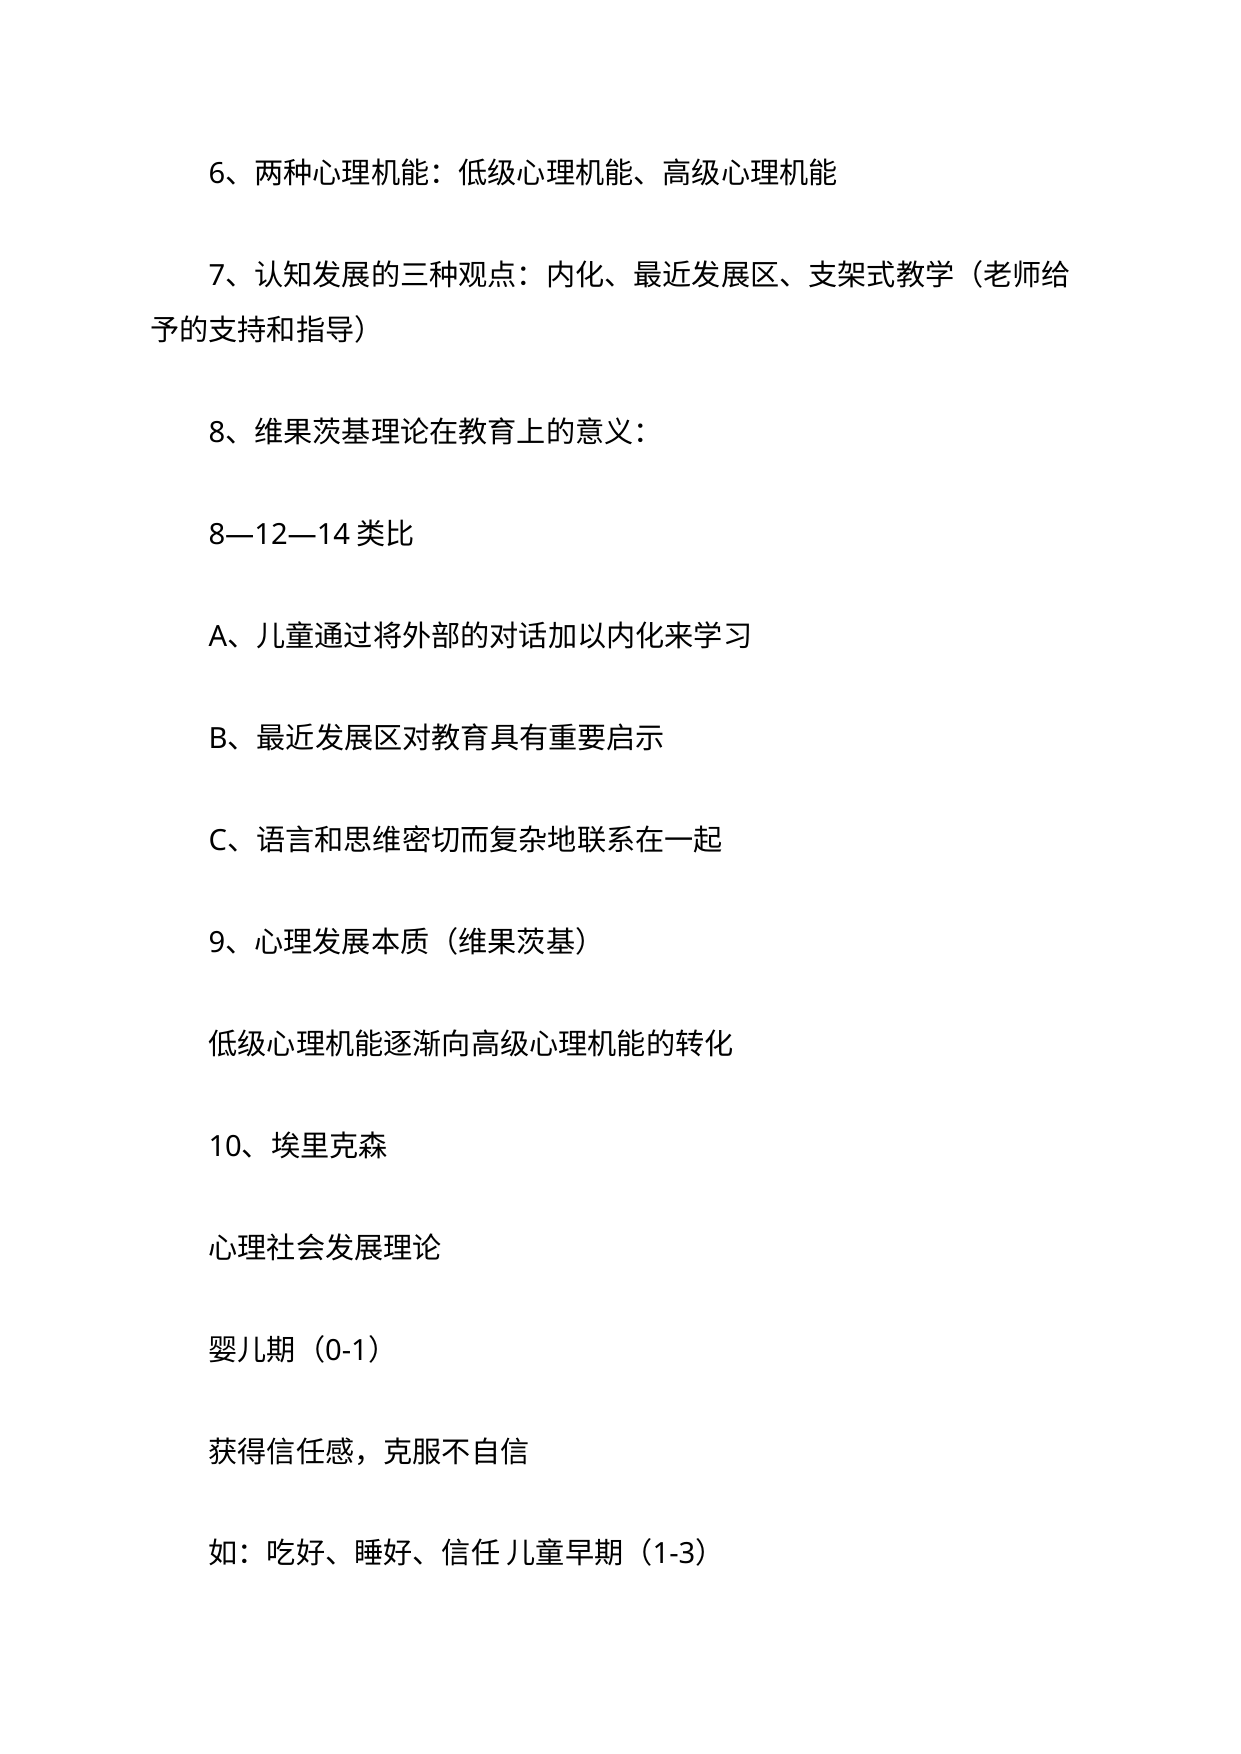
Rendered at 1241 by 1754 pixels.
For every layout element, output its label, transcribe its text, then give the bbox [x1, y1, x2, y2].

text 7、认知发展的三种观点：内化、最近发展区、支架式教学（老师给予的支持和指导） [150, 252, 1090, 349]
text 8、维果茨基理论在教育上的意义： [150, 409, 1090, 451]
text 6、两种心理机能：低级心理机能、高级心理机能 [150, 150, 1090, 192]
text 10、埃里克森 [150, 1122, 1090, 1165]
text 心理社会发展理论 [150, 1224, 1090, 1267]
text 低级心理机能逐渐向高级心理机能的转化 [150, 1021, 1090, 1063]
text 8—12—14类比 [150, 511, 1090, 553]
text 如：吃好、睡好、信任 儿童早期（1-3） [150, 1530, 1090, 1572]
text 婴儿期（0-1） [150, 1326, 1090, 1368]
text A、儿童通过将外部的对话加以内化来学习 [150, 613, 1090, 655]
text C、语言和思维密切而复杂地联系在一起 [150, 817, 1090, 859]
text 9、心理发展本质（维果茨基） [150, 919, 1090, 961]
text 获得信任感，克服不自信 [150, 1428, 1090, 1470]
text B、最近发展区对教育具有重要启示 [150, 715, 1090, 757]
